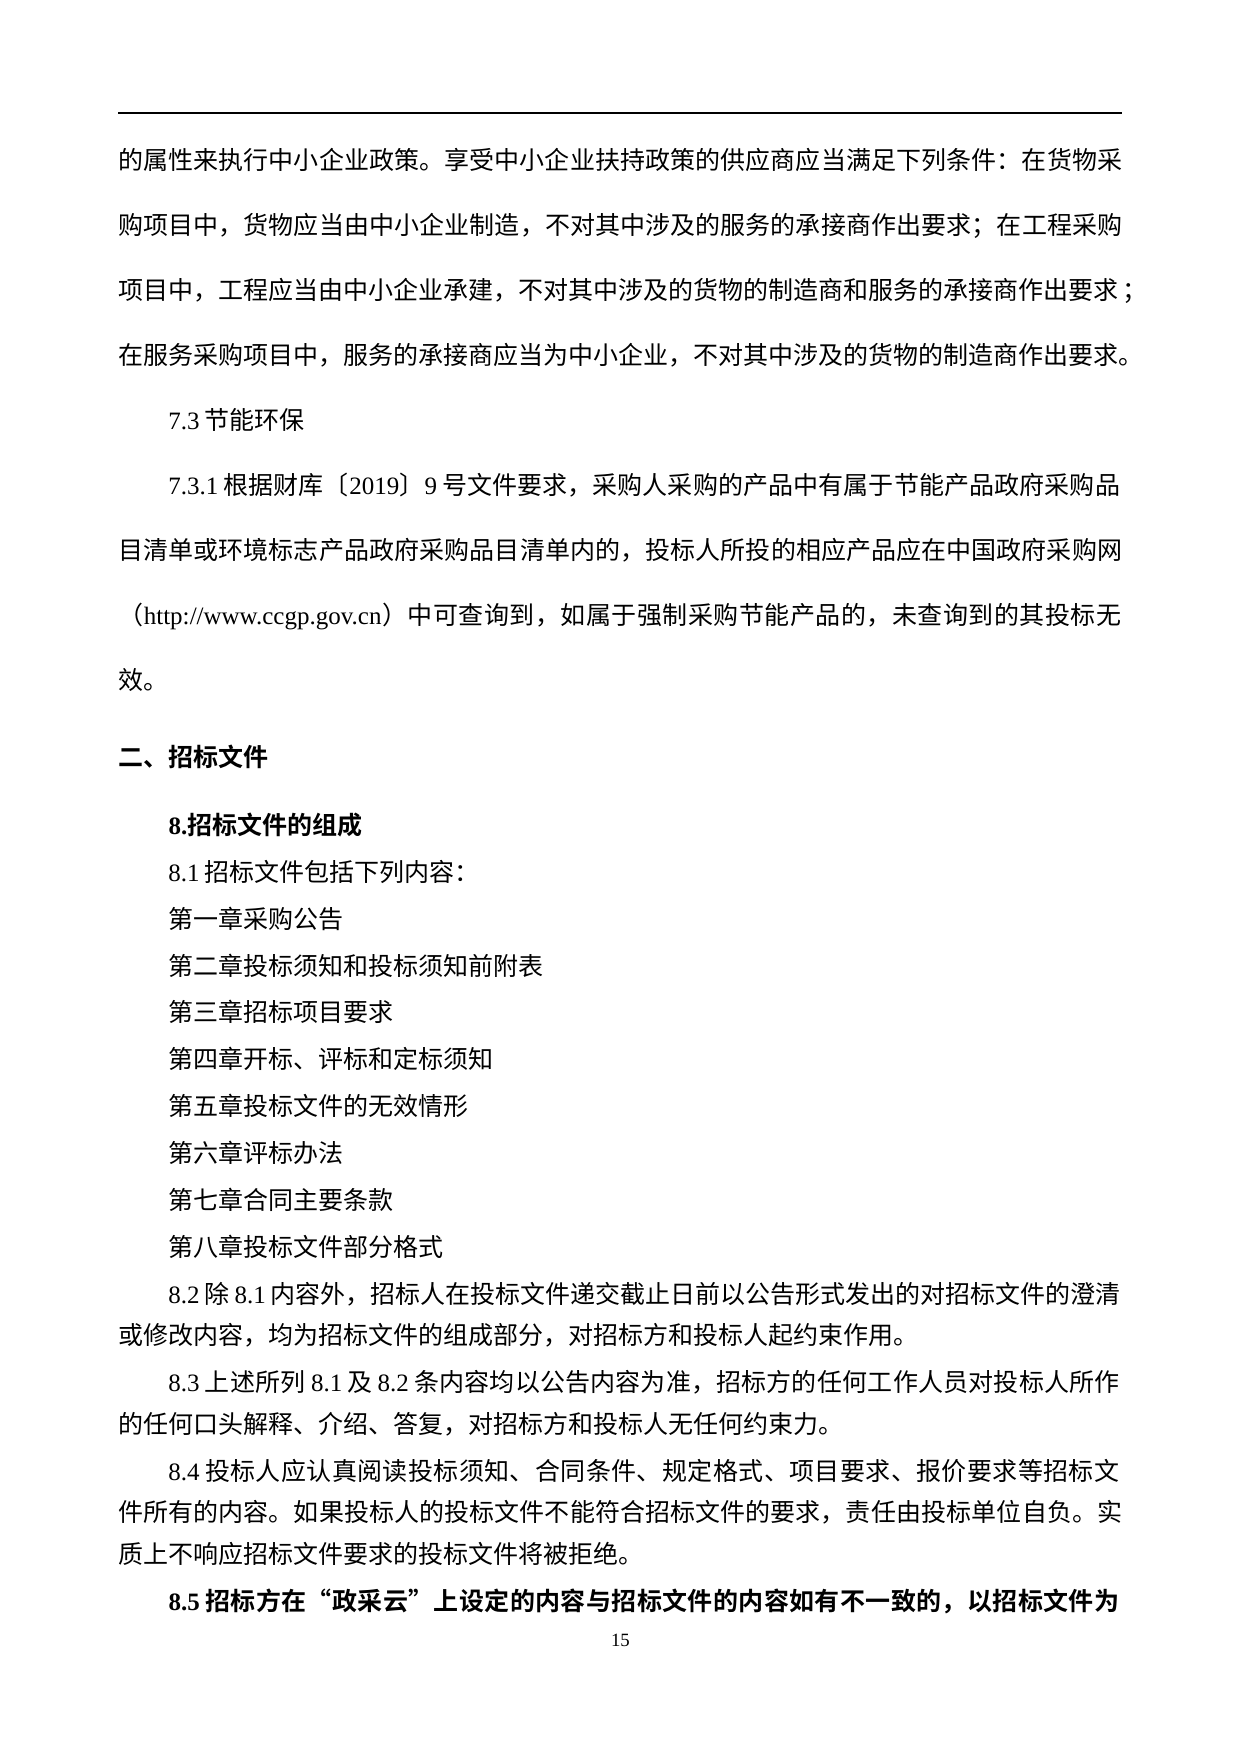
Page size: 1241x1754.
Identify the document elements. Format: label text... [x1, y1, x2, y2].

text 7.3.1根据财库〔2019〕9号文件要求，采购人采购的产品中有属于节能产品政府采购品目清单或环境标志产品政府采购品目清单内的，投标人所投的相应产品应在中国政府采购网（http://www.ccgp.gov.cn）中可查询到，如属于强制采购节能产品的，未查询到的其投标无效。 [118, 451, 1122, 711]
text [118, 126, 1122, 386]
text 第三章招标项目要求 [118, 988, 1122, 1030]
text 第四章开标、评标和定标须知 [118, 1035, 1122, 1077]
text 8.2除8.1内容外，招标人在投标文件递交截止日前以公告形式发出的对招标文件的澄清或修改内容，均为招标文件的组成部分，对招标方和投标人起约束作用。 [118, 1270, 1122, 1353]
text 第五章投标文件的无效情形 [118, 1082, 1122, 1124]
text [118, 1577, 1122, 1619]
text 8.4投标人应认真阅读投标须知、合同条件、规定格式、项目要求、报价要求等招标文件所有的内容。如果投标人的投标文件不能符合招标文件的要求，责任由投标单位自负。实质上不响应招标文件要求的投标文件将被拒绝。 [118, 1447, 1122, 1572]
text 第一章采购公告 [118, 895, 1122, 936]
text 8.3上述所列8.1及8.2条内容均以公告内容为准，招标方的任何工作人员对投标人所作的任何口头解释、介绍、答复，对招标方和投标人无任何约束力。 [118, 1358, 1122, 1442]
text 第七章合同主要条款 [118, 1176, 1122, 1218]
text 第八章投标文件部分格式 [118, 1223, 1122, 1264]
subtitle 二、招标文件 [118, 723, 1122, 788]
text 8.1招标文件包括下列内容： [118, 848, 1122, 889]
text 第二章投标须知和投标须知前附表 [118, 942, 1122, 983]
text 第六章评标办法 [118, 1129, 1122, 1171]
text 8.招标文件的组成 [118, 801, 1122, 843]
text 7.3节能环保 [118, 386, 1122, 451]
